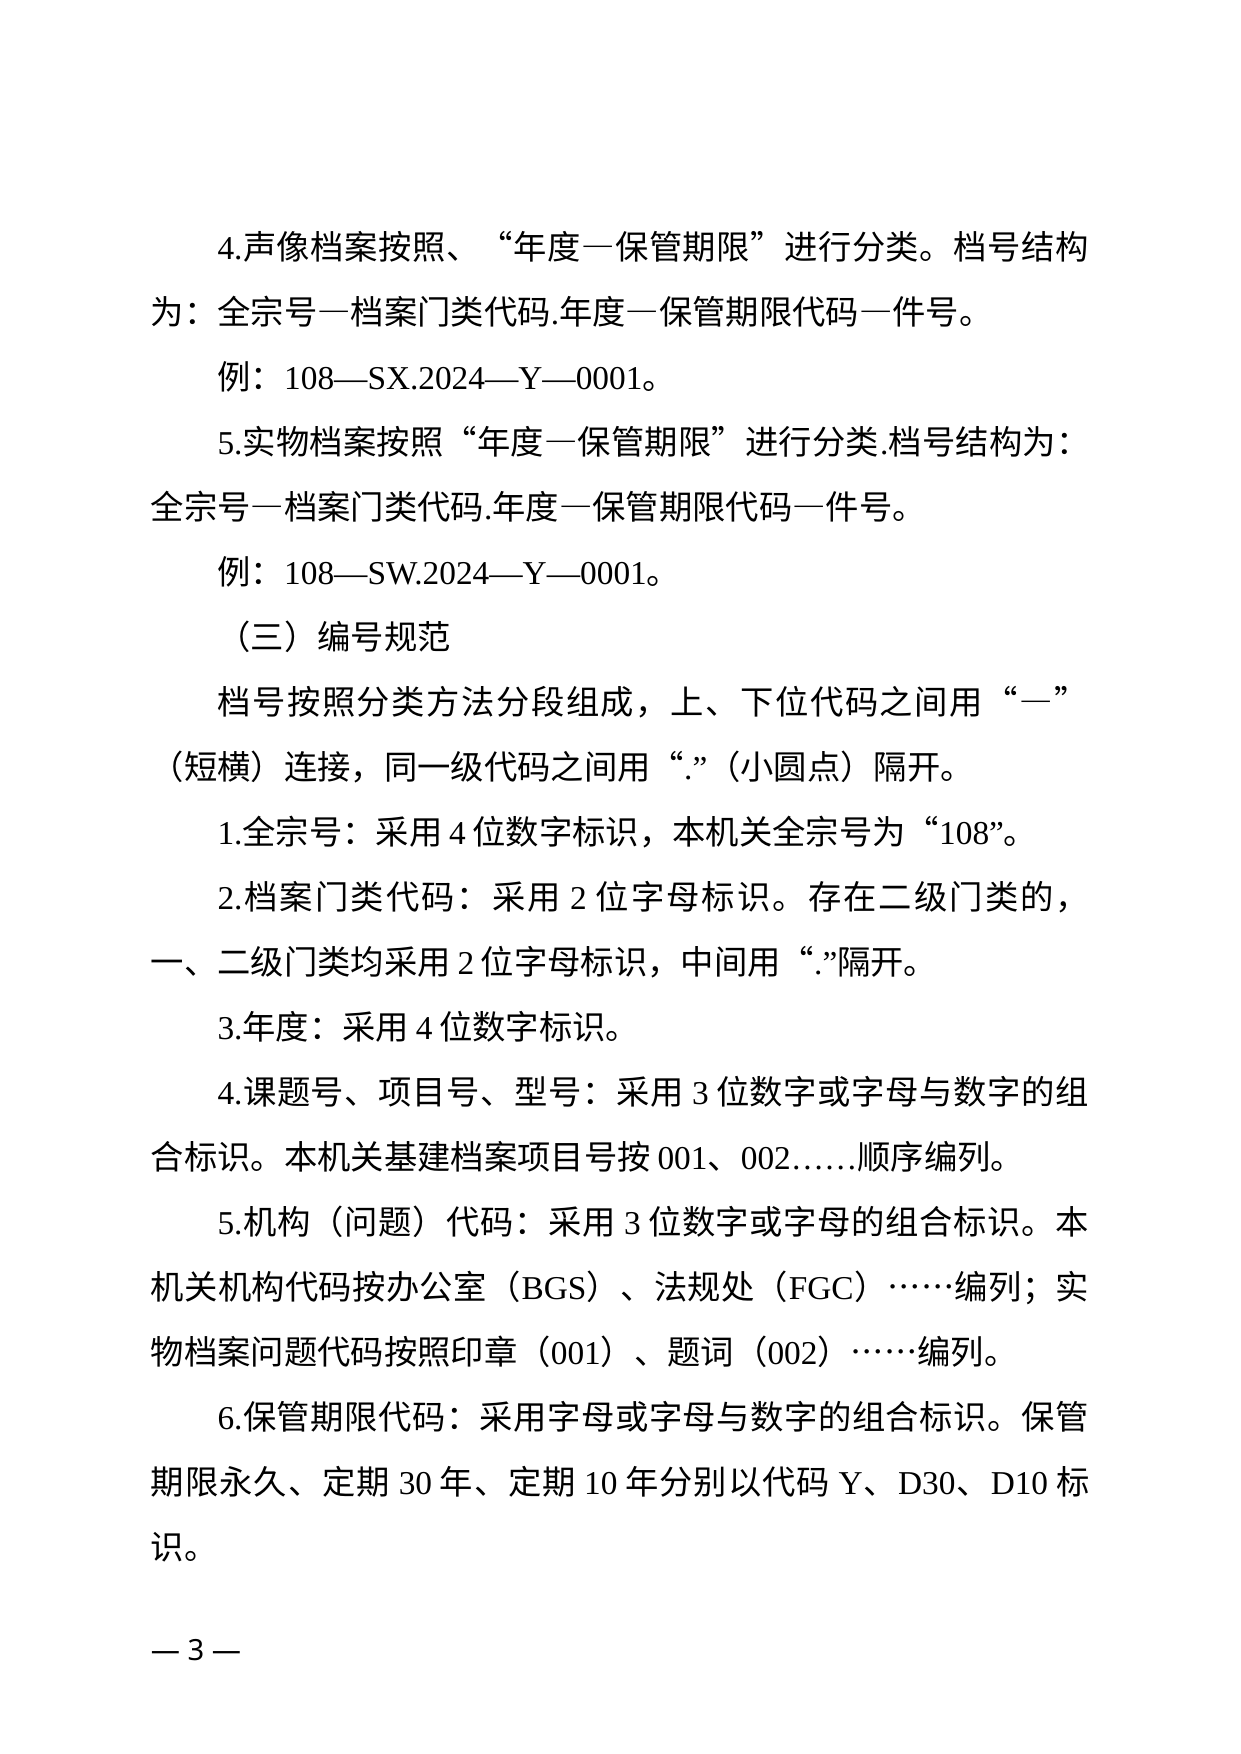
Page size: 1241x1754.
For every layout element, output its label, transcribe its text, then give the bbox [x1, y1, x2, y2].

text 2.档案门类代码：采用2位字母标识。存在二级门类的，一、二级门类均采用2位字母标识，中间用“.”隔开。 [151, 862, 1089, 992]
text 5.机构（问题）代码：采用3位数字或字母的组合标识。本机关机构代码按办公室（BGS）、法规处（FGC）……编列；实物档案问题代码按照印章（001）、题词（002）……编列。 [151, 1187, 1089, 1382]
text 4.声像档案按照、“年度—保管期限”进行分类。档号结构为：全宗号—档案门类代码.年度—保管期限代码—件号。 [151, 212, 1089, 342]
text 6.保管期限代码：采用字母或字母与数字的组合标识。保管期限永久、定期30年、定期10年分别以代码Y、D30、D10标识。 [151, 1382, 1089, 1577]
text 档号按照分类方法分段组成，上、下位代码之间用“—”（短横）连接，同一级代码之间用“.”（小圆点）隔开。 [151, 667, 1089, 797]
text 3.年度：采用4位数字标识。 [151, 992, 1089, 1057]
text 5.实物档案按照“年度—保管期限”进行分类.档号结构为：全宗号—档案门类代码.年度—保管期限代码—件号。 [151, 407, 1089, 537]
text 例：108—SX.2024—Y—0001。 [151, 342, 1089, 407]
text （三）编号规范 [151, 602, 1089, 667]
text 1.全宗号：采用4位数字标识，本机关全宗号为“108”。 [151, 797, 1089, 862]
text 例：108—SW.2024—Y—0001。 [151, 537, 1089, 602]
text 4.课题号、项目号、型号：采用3位数字或字母与数字的组合标识。本机关基建档案项目号按001、002……顺序编列。 [151, 1057, 1089, 1187]
